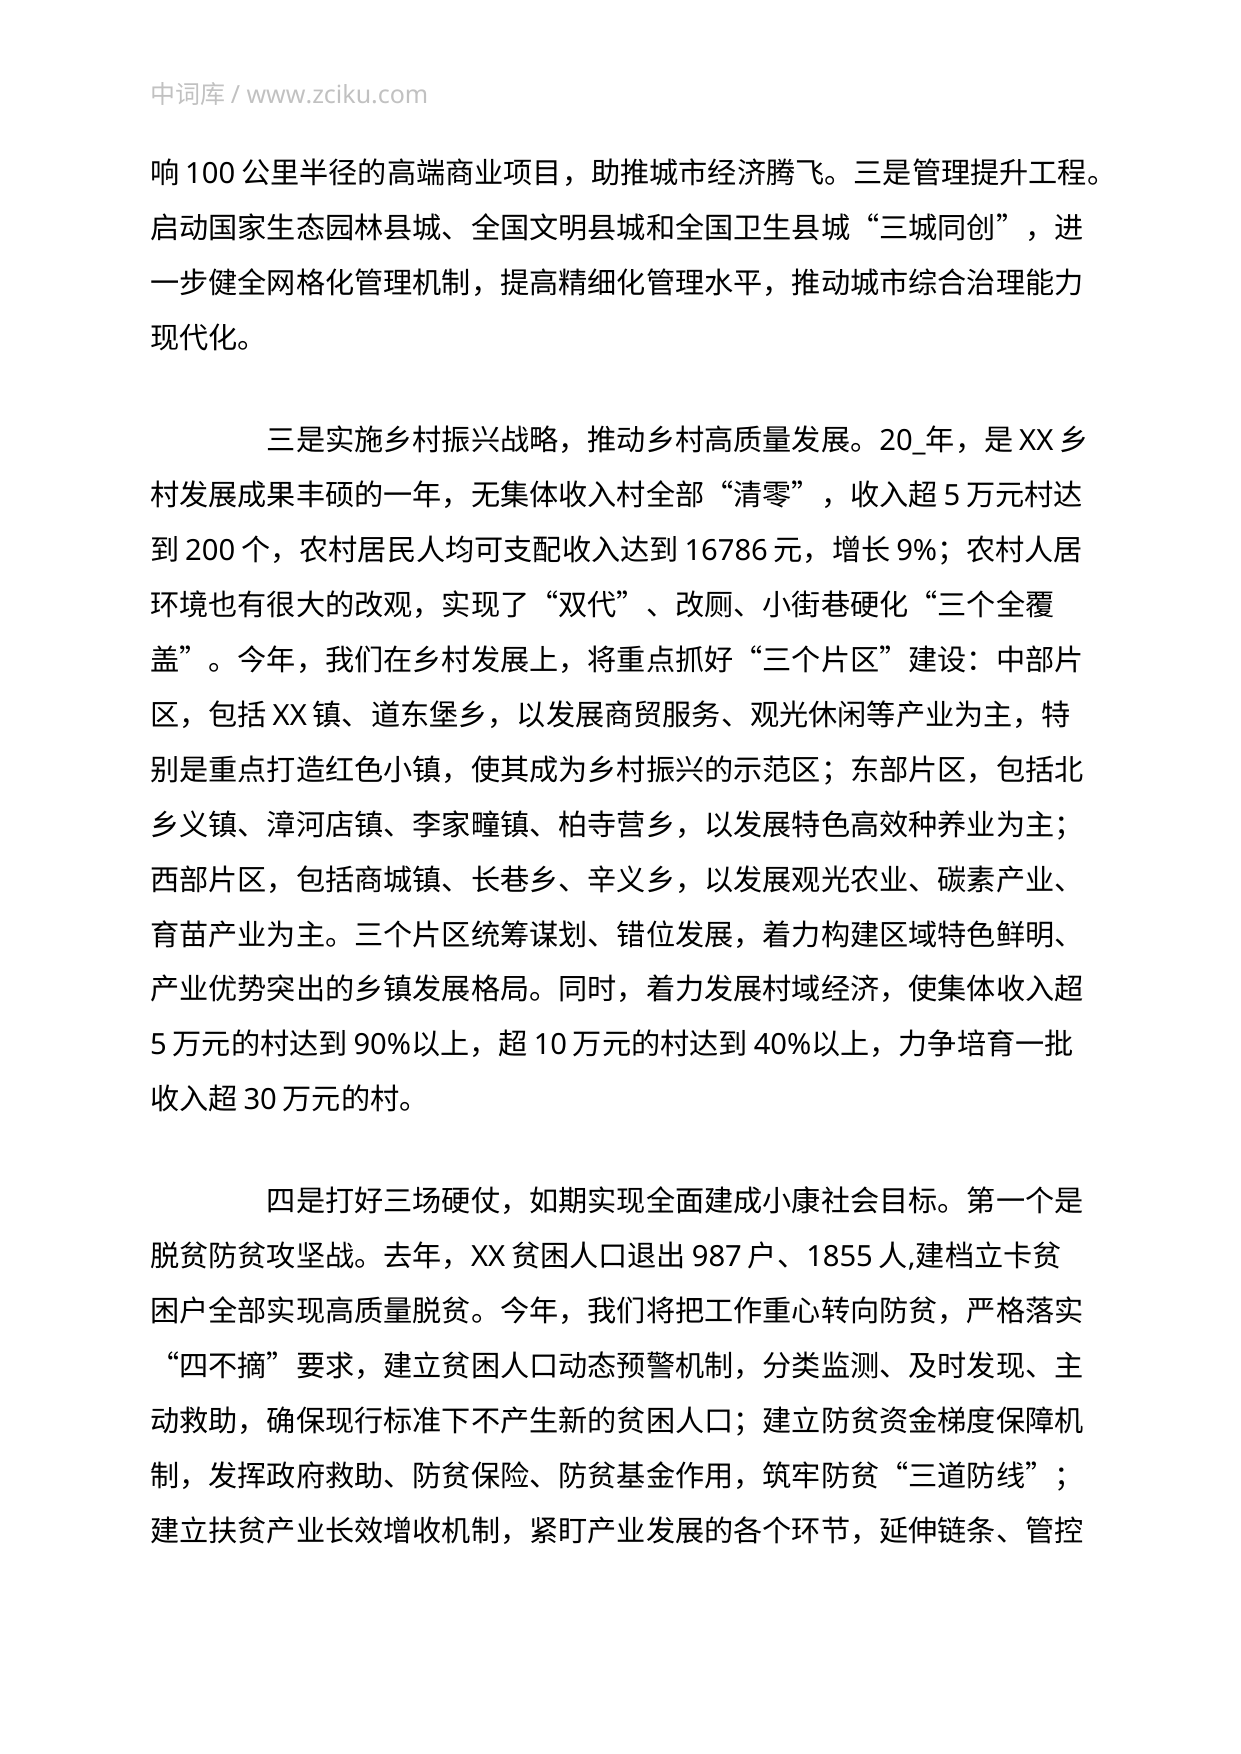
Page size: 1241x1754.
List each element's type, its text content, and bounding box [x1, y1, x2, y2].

text 三是实施乡村振兴战略，推动乡村高质量发展。20_年，是XX乡村发展成果丰硕的一年，无集体收入村全部“清零”，收入超5万元村达到200个，农村居民人均可支配收入达到16786元，增长9%；农村人居环境也有很大的改观，实现了“双代”、改厕、小街巷硬化“三个全覆盖”。今年，我们在乡村发展上，将重点抓好“三个片区”建设：中部片区，包括XX镇、道东堡乡，以发展商贸服务、观光休闲等产业为主，特别是重点打造红色小镇，使其成为乡村振兴的示范区；东部片区，包括北乡义镇、漳河店镇、李家疃镇、柏寺营乡，以发展特色高效种养业为主；西部片区，包括商城镇、长巷乡、辛义乡，以发展观光农业、碳素产业、育苗产业为主。三个片区统筹谋划、错位发展，着力构建区域特色鲜明、产业优势突出的乡镇发展格局。同时，着力发展村域经济，使集体收入超5万元的村达到90%以上，超10万元的村达到40%以上，力争培育一批收入超30万元的村。 [150, 417, 1090, 1118]
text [150, 1178, 1090, 1549]
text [150, 150, 1090, 357]
